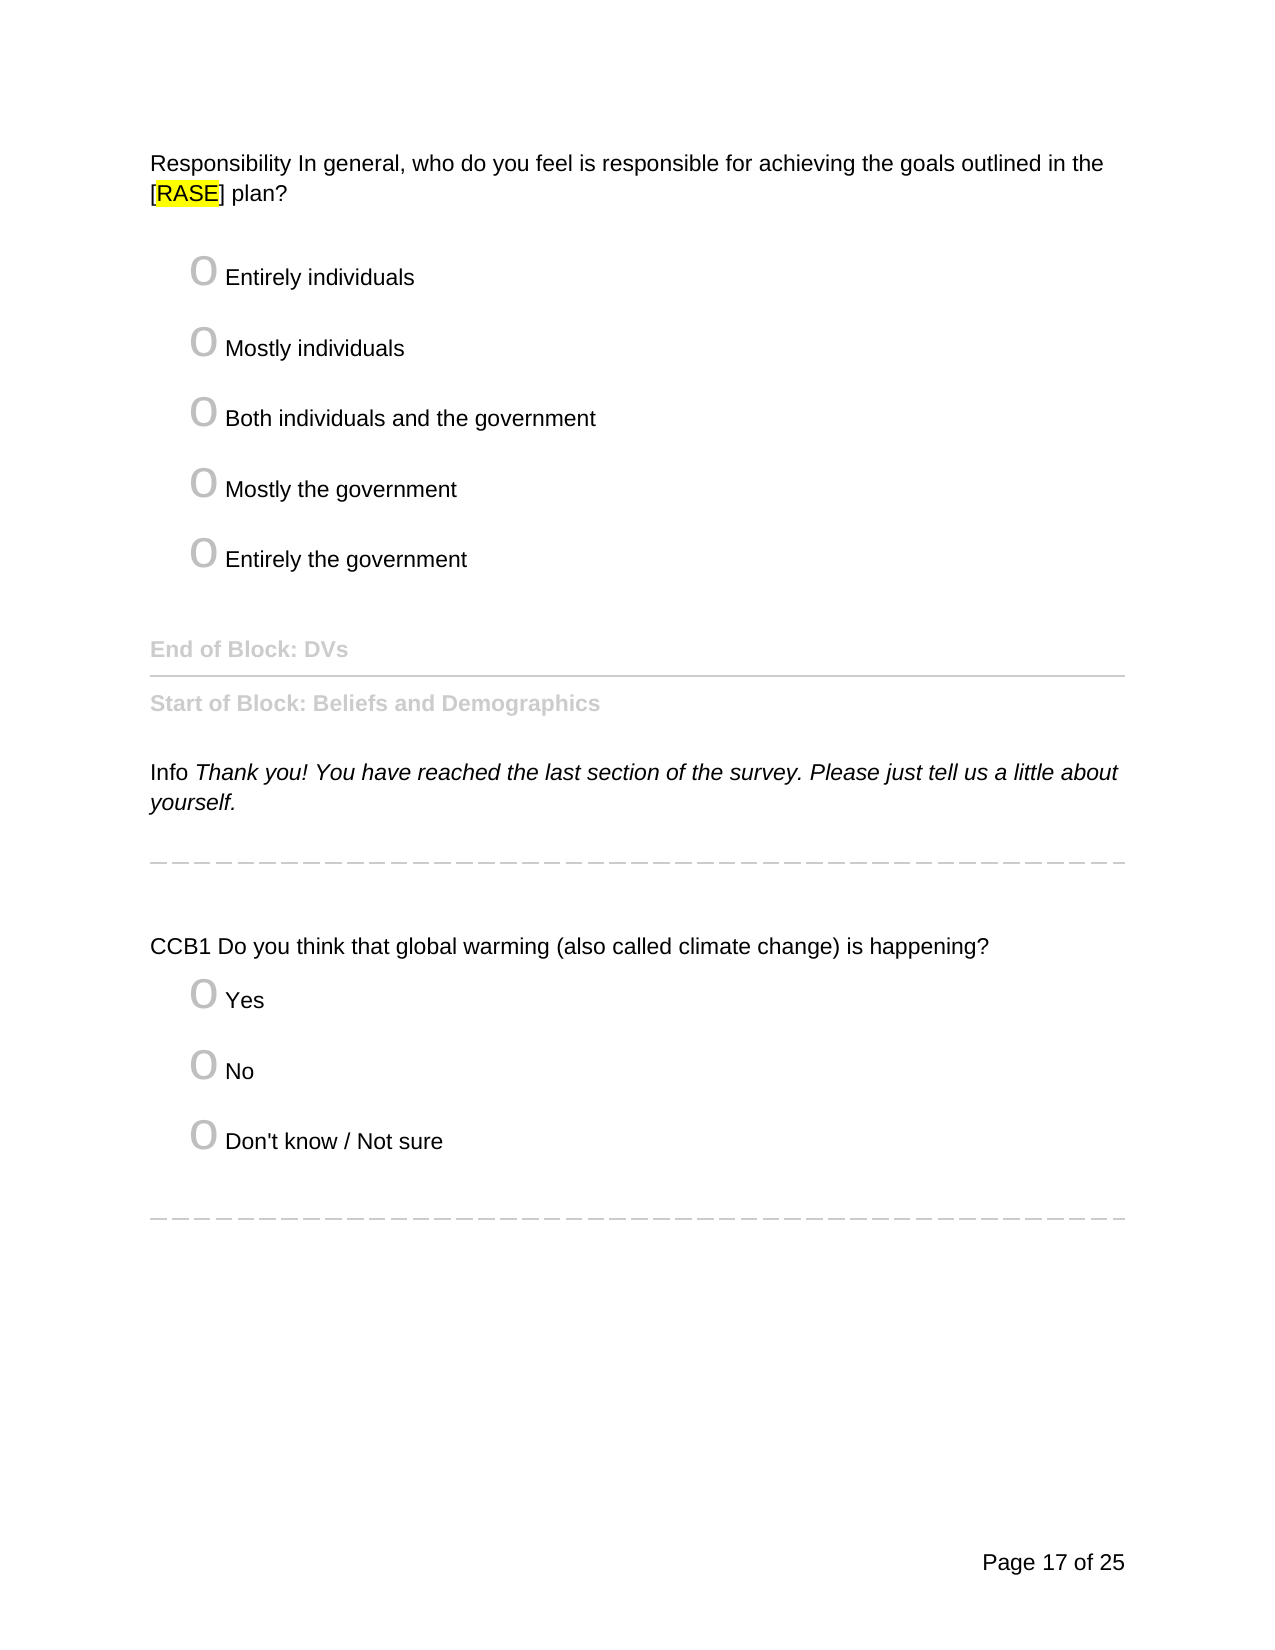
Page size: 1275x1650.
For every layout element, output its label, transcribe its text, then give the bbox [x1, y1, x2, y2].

text Start of Block: Beliefs and Demographics [150, 690, 1125, 716]
text Info Thank you! You have reached the last section of the survey. Please just tell us a little about yourself. [150, 759, 1125, 816]
list Yes [187, 963, 1125, 1025]
list Entirely individuals [187, 241, 1125, 302]
text CCB1 Do you think that global warming (also called climate change) is happening? [150, 933, 1125, 960]
text End of Block: DVs [150, 636, 1125, 662]
list Don't know / Not sure [187, 1104, 1125, 1166]
list Mostly individuals [187, 311, 1125, 372]
list Entirely the government [187, 523, 1125, 584]
list Both individuals and the government [187, 382, 1125, 443]
list Mostly the government [187, 452, 1125, 513]
text Responsibility In general, who do you feel is responsible for achieving the goals outlined in the [RASE] plan? [150, 150, 1125, 237]
list No [187, 1034, 1125, 1095]
